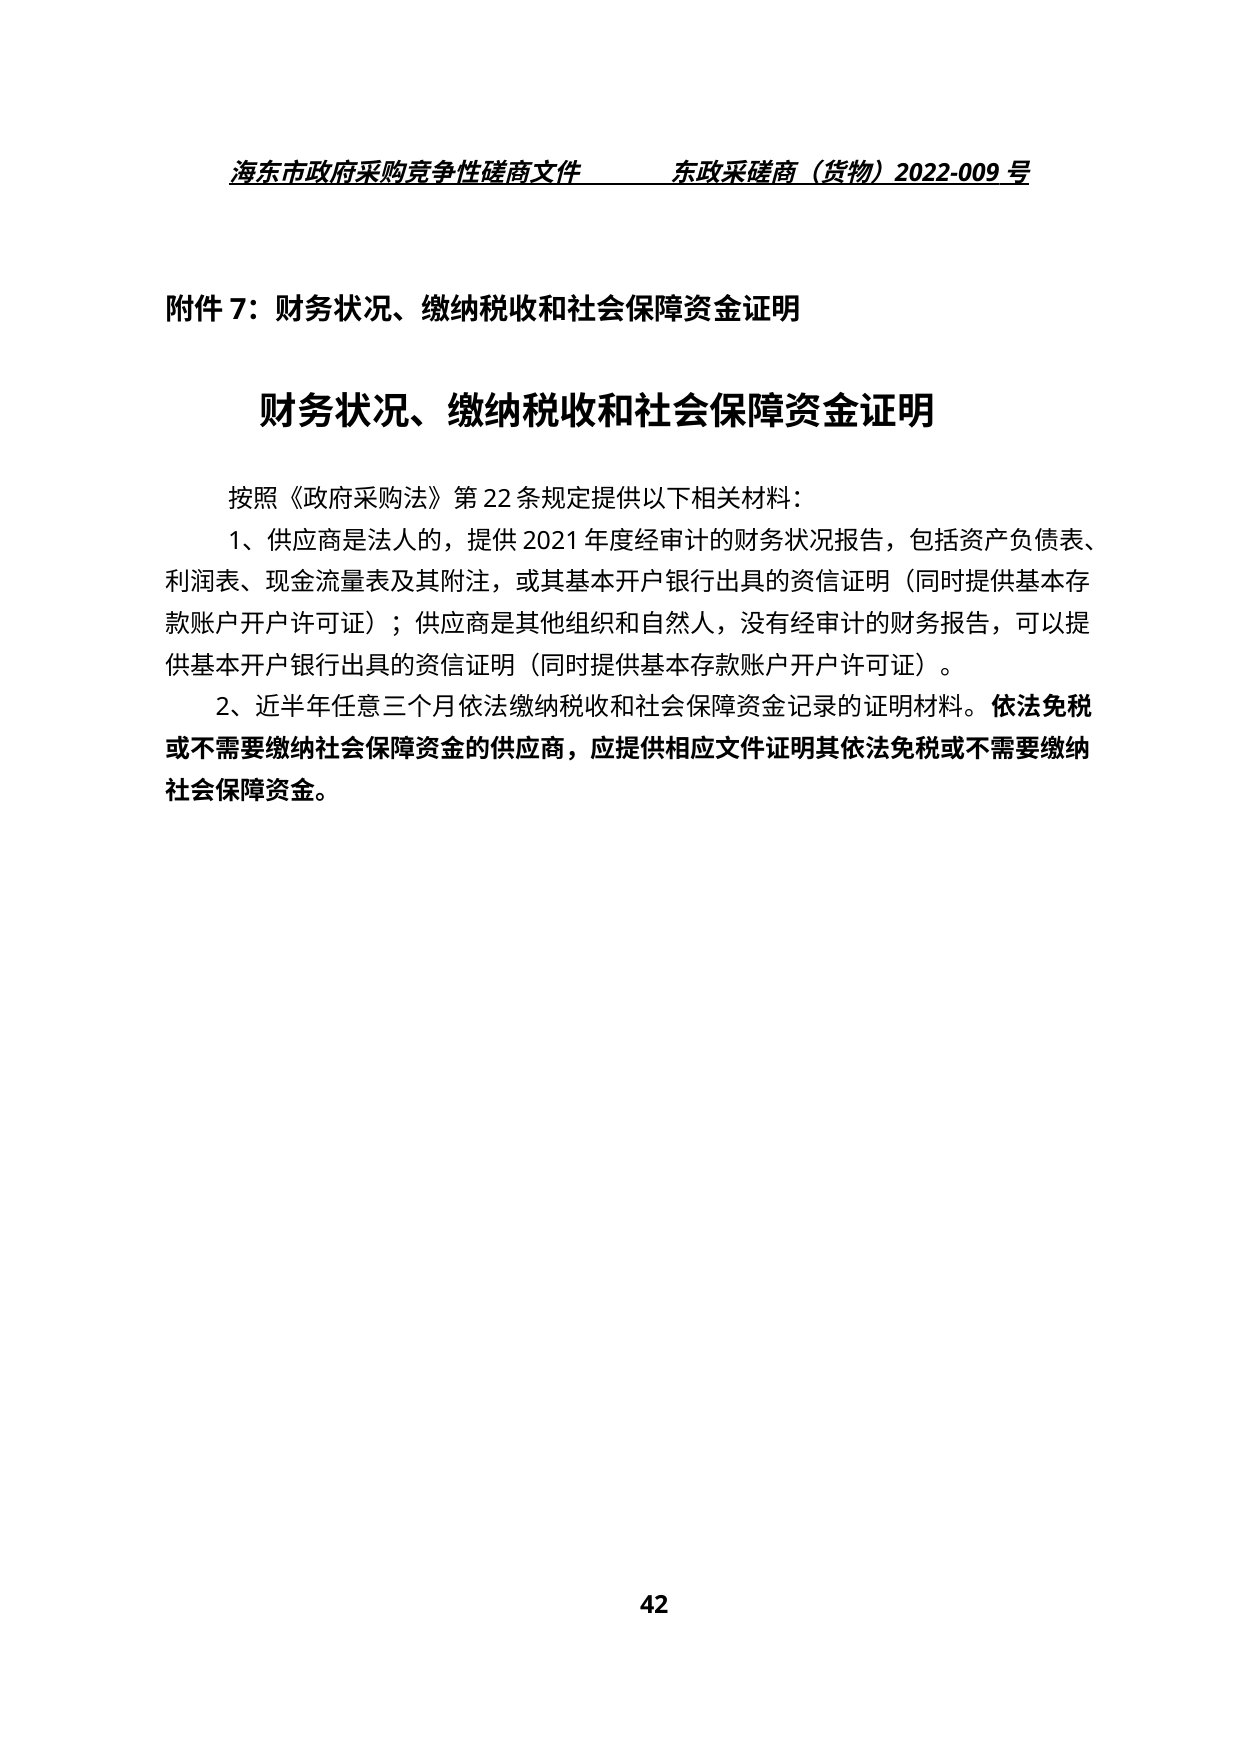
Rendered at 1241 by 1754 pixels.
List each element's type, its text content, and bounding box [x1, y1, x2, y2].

text 按照《政府采购法》第22条规定提供以下相关材料： [165, 474, 1093, 516]
text 附件7：财务状况、缴纳税收和社会保障资金证明 [165, 286, 1093, 328]
text 2、近半年任意三个月依法缴纳税收和社会保障资金记录的证明材料。依法免税或不需要缴纳社会保障资金的供应商，应提供相应文件证明其依法免税或不需要缴纳社会保障资金。 [165, 682, 1093, 807]
text 财务状况、缴纳税收和社会保障资金证明 [165, 391, 1093, 432]
text 1、供应商是法人的，提供2021年度经审计的财务状况报告，包括资产负债表、利润表、现金流量表及其附注，或其基本开户银行出具的资信证明（同时提供基本存款账户开户许可证）；供应商是其他组织和自然人，没有经审计的财务报告，可以提供基本开户银行出具的资信证明（同时提供基本存款账户开户许可证）。 [165, 516, 1093, 682]
